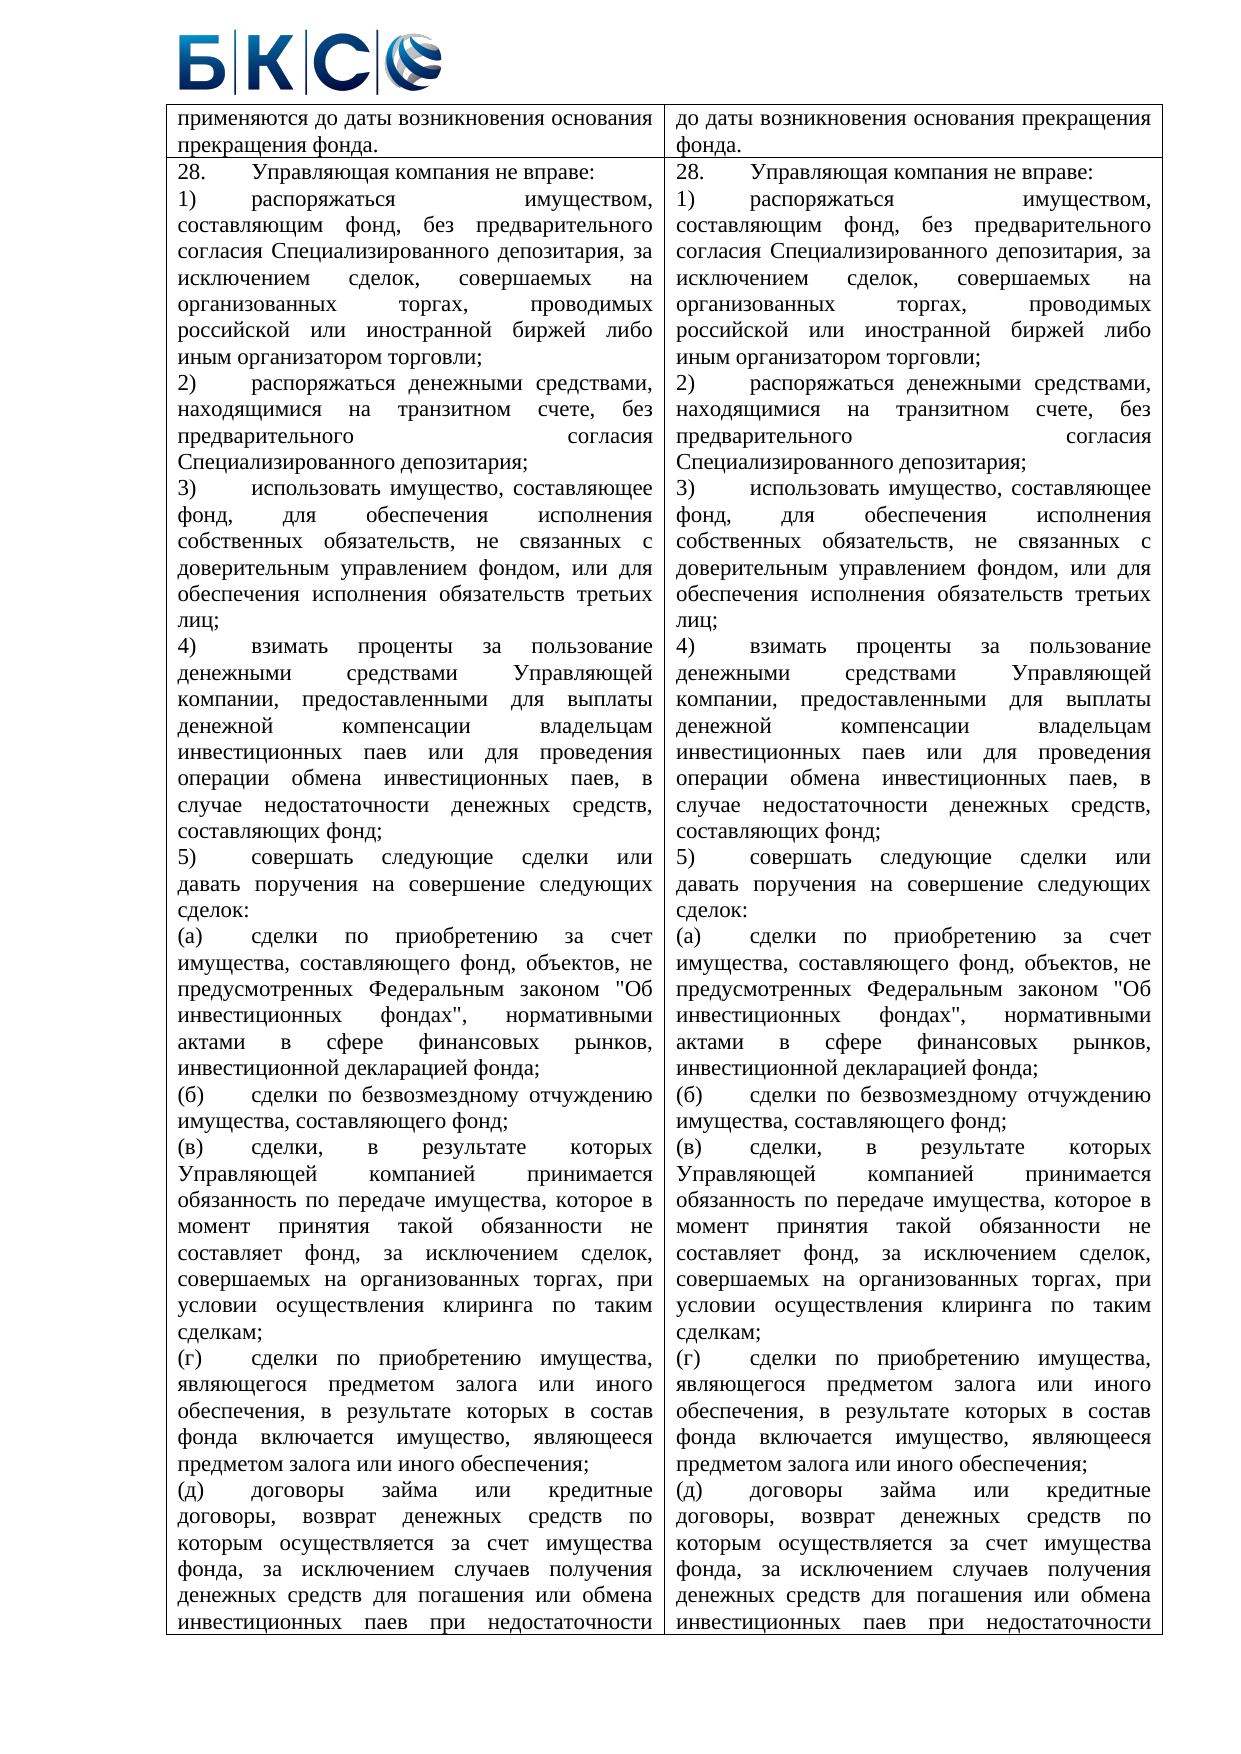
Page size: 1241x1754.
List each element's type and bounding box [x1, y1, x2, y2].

picture [178, 28, 442, 96]
table_cell [665, 158, 1162, 1634]
table_cell [167, 158, 664, 1634]
table_cell [665, 105, 1162, 157]
table_cell [167, 105, 664, 157]
